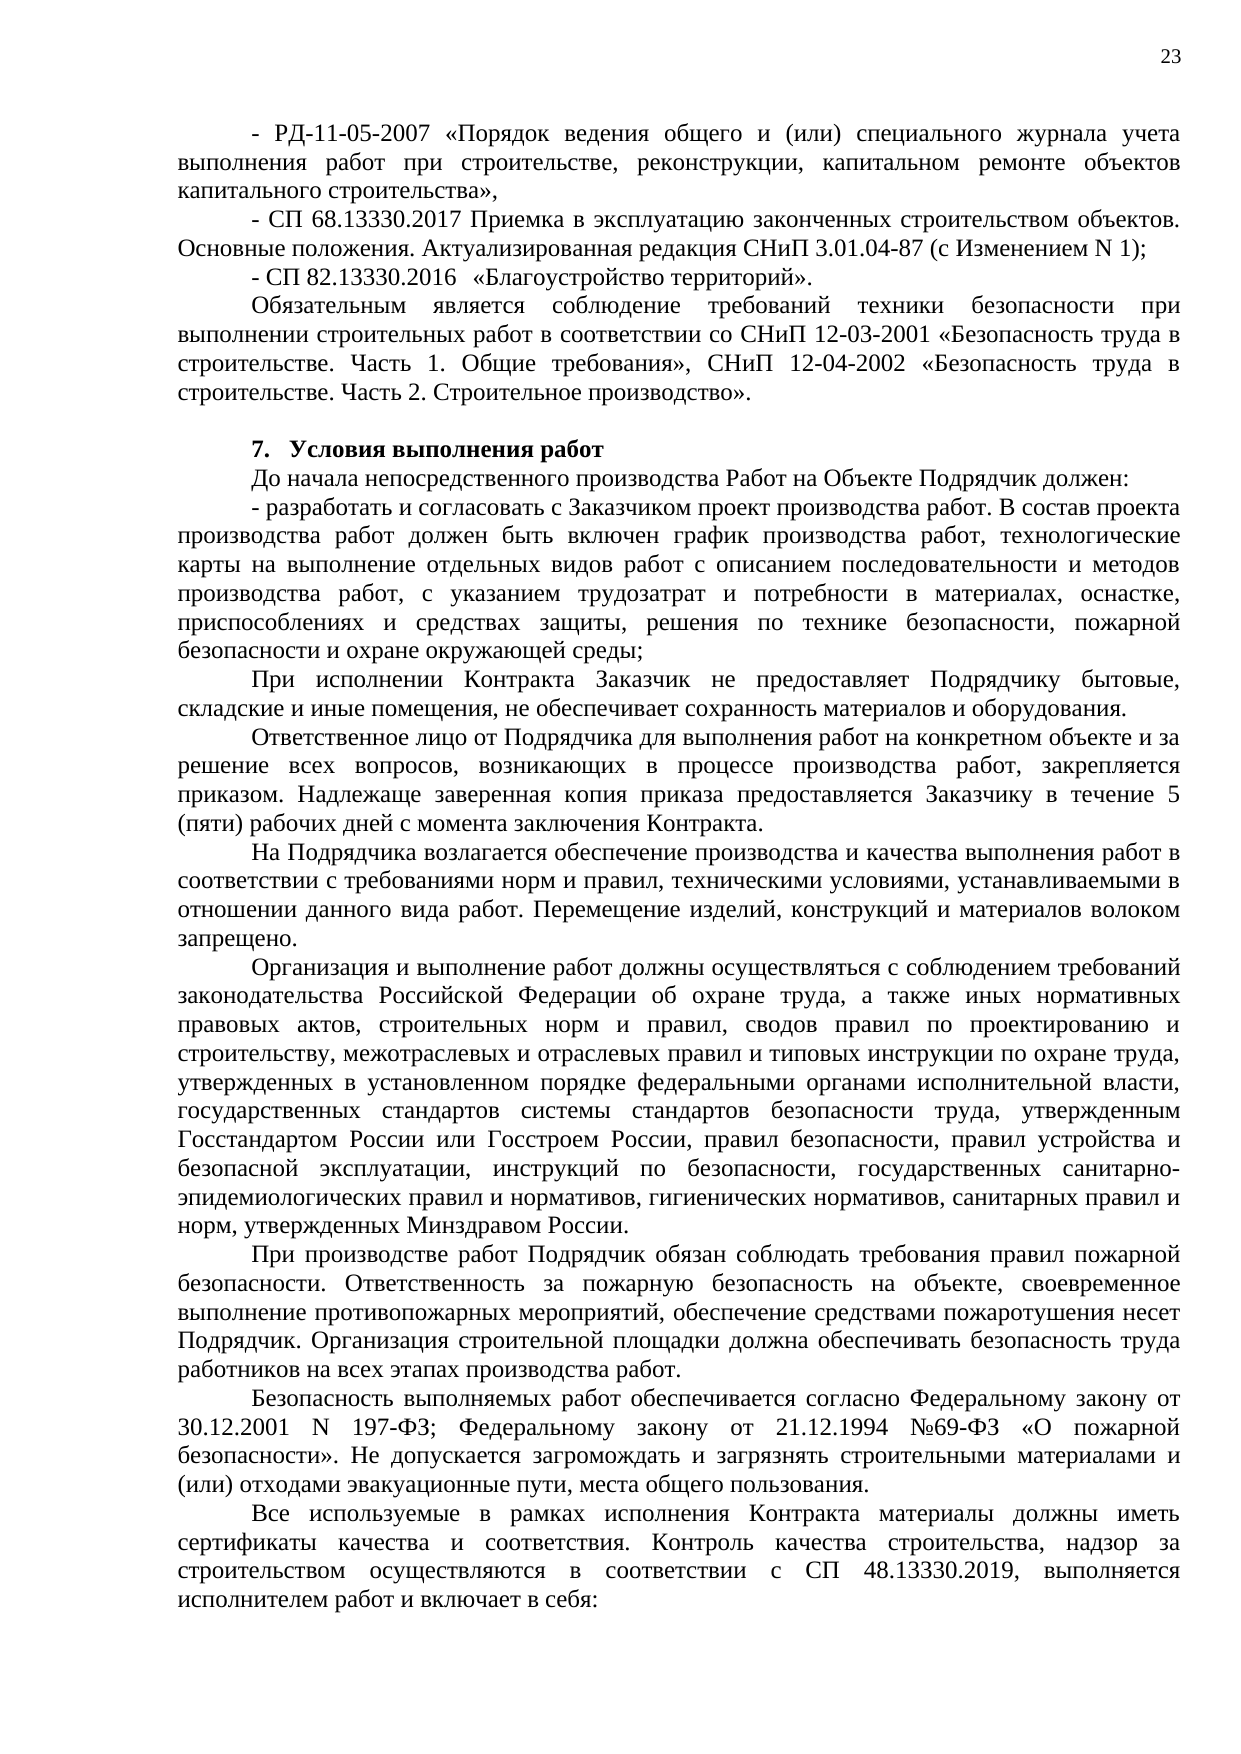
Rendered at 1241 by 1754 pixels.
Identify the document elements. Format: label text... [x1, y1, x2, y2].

text При исполнении Контракта Заказчик не предоставляет Подрядчику бытовые, складские и иные помещения, не обеспечивает сохранность материалов и оборудования. [177, 664, 1181, 722]
text Организация и выполнение работ должны осуществляться с соблюдением требований законодательства Российской Федерации об охране труда, а также иных нормативных правовых актов, строительных норм и правил, сводов правил по проектированию и строительству, межотраслевых и отраслевых правил и типовых инструкции по охране труда, утвержденных в установленном порядке федеральными органами исполнительной власти, государственных стандартов системы стандартов безопасности труда, утвержденным Госстандартом России или Госстроем России, правил безопасности, правил устройства и безопасной эксплуатации, инструкций по безопасности, государственных санитарно-эпидемиологических правил и нормативов, гигиенических нормативов, санитарных правил и норм, утвержденных Минздравом России. [177, 952, 1181, 1239]
text Все используемые в рамках исполнения Контракта материалы должны иметь сертификаты качества и соответствия. Контроль качества строительства, надзор за строительством осуществляются в соответствии с СП 48.13330.2019, выполняется исполнителем работ и включает в себя: [177, 1498, 1181, 1613]
list Условия выполнения работ [251, 434, 1181, 463]
text - СП 68.13330.2017 Приемка в эксплуатацию законченных строительством объектов. Основные положения. Актуализированная редакция СНиП 3.01.04-87 (с Изменением N 1); [177, 204, 1181, 262]
text Безопасность выполняемых работ обеспечивается согласно Федеральному закону от 30.12.2001 N 197-ФЗ; Федеральному закону от 21.12.1994 №69-ФЗ «О пожарной безопасности». Не допускается загромождать и загрязнять строительными материалами и (или) отходами эвакуационные пути, места общего пользования. [177, 1383, 1181, 1498]
text На Подрядчика возлагается обеспечение производства и качества выполнения работ в соответствии с требованиями норм и правил, техническими условиями, устанавливаемыми в отношении данного вида работ. Перемещение изделий, конструкций и материалов волоком запрещено. [177, 837, 1181, 952]
text - разработать и согласовать с Заказчиком проект производства работ. В состав проекта производства работ должен быть включен график производства работ, технологические карты на выполнение отдельных видов работ с описанием последовательности и методов производства работ, с указанием трудозатрат и потребности в материалах, оснастке, приспособлениях и средствах защиты, решения по технике безопасности, пожарной безопасности и охране окружающей среды; [177, 492, 1181, 664]
text Ответственное лицо от Подрядчика для выполнения работ на конкретном объекте и за решение всех вопросов, возникающих в процессе производства работ, закрепляется приказом. Надлежаще заверенная копия приказа предоставляется Заказчику в течение 5 (пяти) рабочих дней с момента заключения Контракта. [177, 722, 1181, 837]
text - СП 82.13330.2016 «Благоустройство территорий». [177, 262, 1181, 291]
text При производстве работ Подрядчик обязан соблюдать требования правил пожарной безопасности. Ответственность за пожарную безопасность на объекте, своевременное выполнение противопожарных мероприятий, обеспечение средствами пожаротушения несет Подрядчик. Организация строительной площадки должна обеспечивать безопасность труда работников на всех этапах производства работ. [177, 1239, 1181, 1383]
text Обязательным является соблюдение требований техники безопасности при выполнении строительных работ в соответствии со СНиП 12-03-2001 «Безопасность труда в строительстве. Часть 1. Общие требования», СНиП 12-04-2002 «Безопасность труда в строительстве. Часть 2. Строительное производство». [177, 291, 1181, 406]
text До начала непосредственного производства Работ на Объекте Подрядчик должен: [177, 463, 1181, 492]
text - РД-11-05-2007 «Порядок ведения общего и (или) специального журнала учета выполнения работ при строительстве, реконструкции, капитальном ремонте объектов капитального строительства», [177, 118, 1181, 204]
